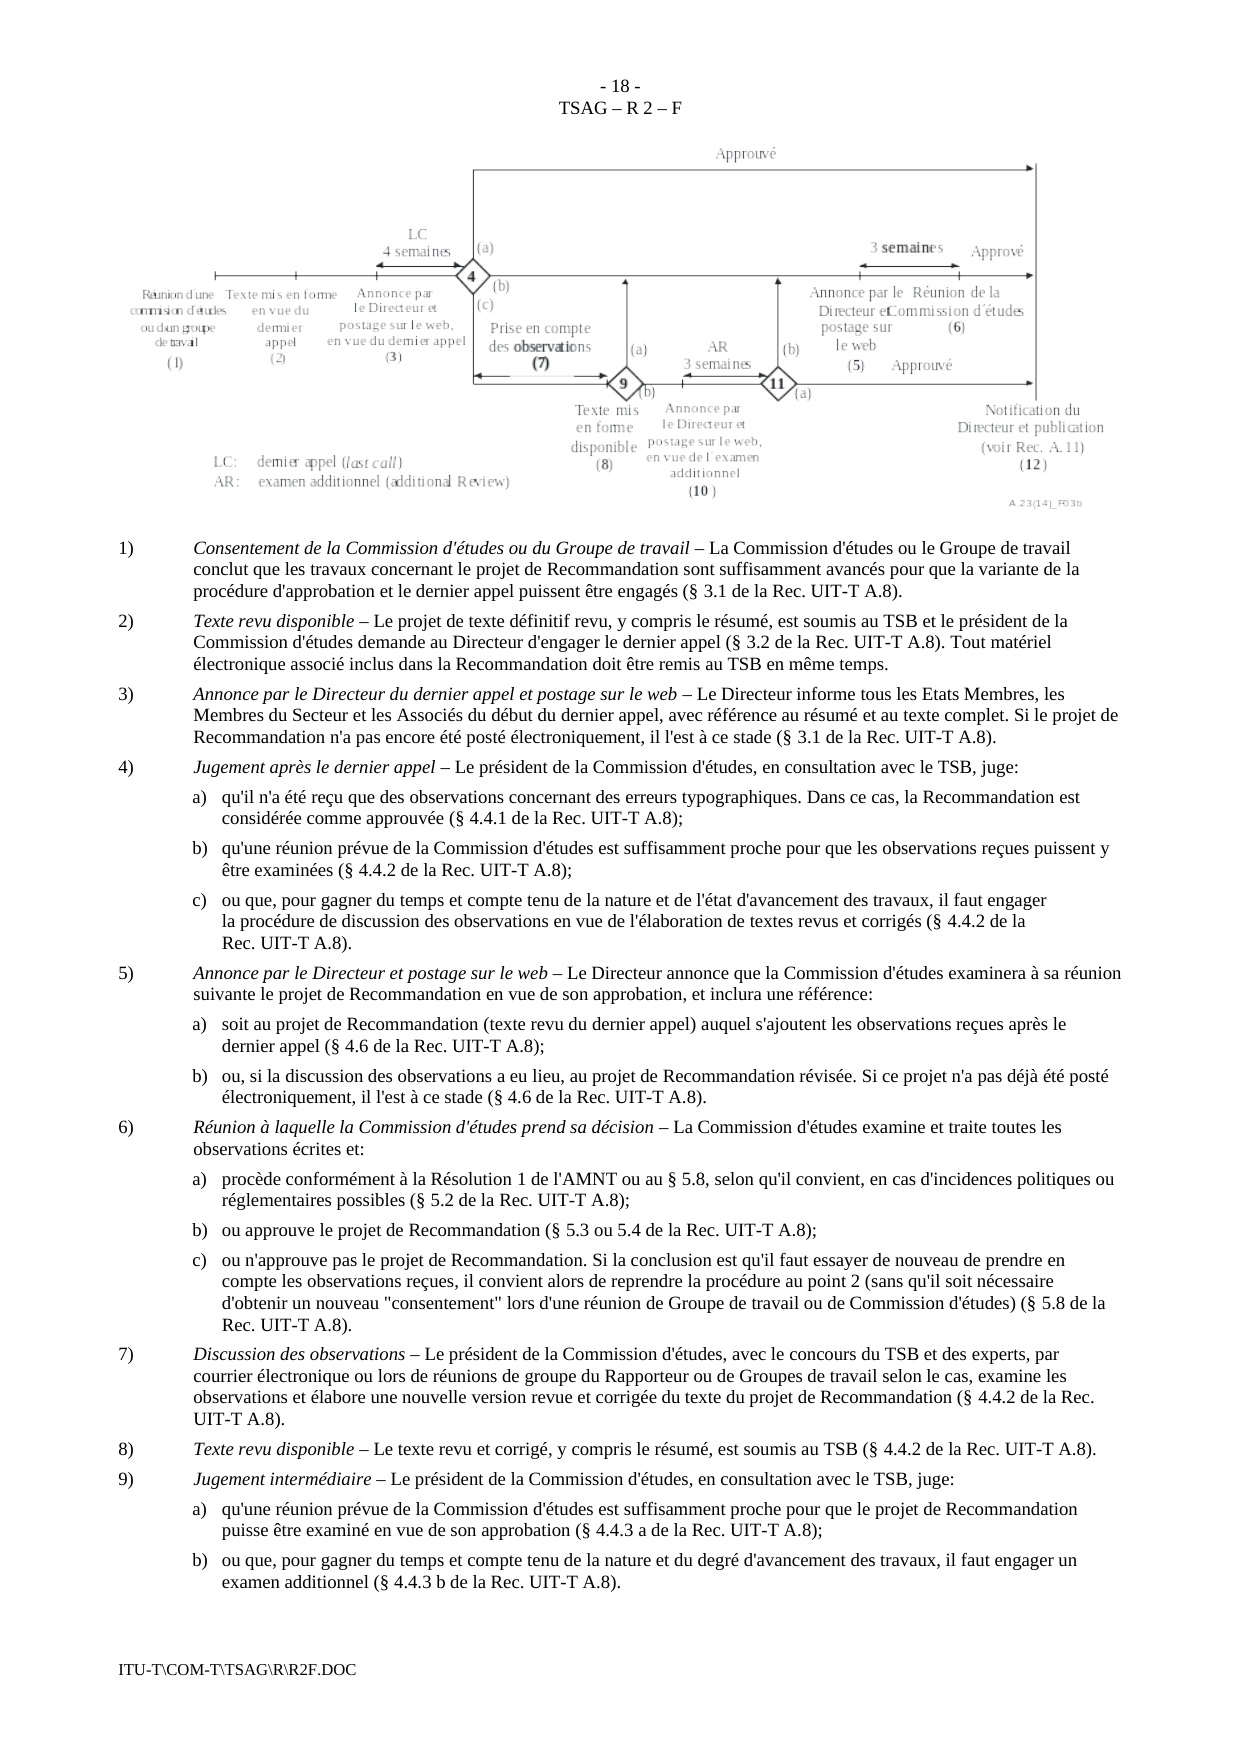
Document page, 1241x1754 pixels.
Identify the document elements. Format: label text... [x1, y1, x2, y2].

text 8) Texte revu disponible – Le texte revu et corrigé, y compris le résumé, est soumis au TSB (§ 4.4.2 de la Rec. UIT-T A.8). [118, 1438, 1122, 1459]
text b) ou, si la discussion des observations a eu lieu, au projet de Recommandation révisée. Si ce projet n'a pas déjà été posté électroniquement, il l'est à ce stade (§ 4.6 de la Rec. UIT-T A.8). [192, 1064, 1122, 1108]
text a) soit au projet de Recommandation (texte revu du dernier appel) auquel s'ajoutent les observations reçues après le dernier appel (§ 4.6 de la Rec. UIT-T A.8); [192, 1013, 1122, 1056]
text 6) Réunion à laquelle la Commission d'études prend sa décision – La Commission d'études examine et traite toutes les observations écrites et: [118, 1116, 1122, 1159]
text a) qu'une réunion prévue de la Commission d'études est suffisamment proche pour que le projet de Recommandation puisse être examiné en vue de son approbation (§ 4.4.3 a de la Rec. UIT-T A.8); [192, 1498, 1122, 1541]
text 4) Jugement après le dernier appel – Le président de la Commission d'études, en consultation avec le TSB, juge: [118, 756, 1122, 777]
text b) ou approuve le projet de Recommandation (§ 5.3 ou 5.4 de la Rec. UIT-T A.8); [192, 1219, 1122, 1240]
text c) ou que, pour gagner du temps et compte tenu de la nature et de l'état d'avancement des travaux, il faut engager la procédure de discussion des observations en vue de l'élaboration de textes revus et corrigés (§ 4.4.2 de la Rec. UIT-T A.8). [192, 888, 1122, 953]
text 1) Consentement de la Commission d'études ou du Groupe de travail – La Commission d'études ou le Groupe de travail conclut que les travaux concernant le projet de Recommandation sont suffisamment avancés pour que la variante de la procédure d'approbation et le dernier appel puissent être engagés (§ 3.1 de la Rec. UIT-T A.8). [118, 537, 1122, 601]
text 2) Texte revu disponible – Le projet de texte définitif revu, y compris le résumé, est soumis au TSB et le président de la Commission d'études demande au Directeur d'engager le dernier appel (§ 3.2 de la Rec. UIT-T A.8). Tout matériel électronique associé inclus dans la Recommandation doit être remis au TSB en même temps. [118, 610, 1122, 674]
text b) ou que, pour gagner du temps et compte tenu de la nature et du degré d'avancement des travaux, il faut engager un examen additionnel (§ 4.4.3 b de la Rec. UIT-T A.8). [192, 1549, 1122, 1592]
text 5) Annonce par le Directeur et postage sur le web – Le Directeur annonce que la Commission d'études examinera à sa réunion suivante le projet de Recommandation en vue de son approbation, et inclura une référence: [118, 962, 1122, 1005]
text 7) Discussion des observations – Le président de la Commission d'études, avec le concours du TSB et des experts, par courrier électronique ou lors de réunions de groupe du Rapporteur ou de Groupes de travail selon le cas, examine les observations et élabore une nouvelle version revue et corrigée du texte du projet de Recommandation (§ 4.4.2 de la Rec. UIT-T A.8). [118, 1343, 1122, 1429]
text a) qu'il n'a été reçu que des observations concernant des erreurs typographiques. Dans ce cas, la Recommandation est considérée comme approuvée (§ 4.4.1 de la Rec. UIT-T A.8); [192, 786, 1122, 829]
text b) qu'une réunion prévue de la Commission d'études est suffisamment proche pour que les observations reçues puissent y être examinées (§ 4.4.2 de la Rec. UIT-T A.8); [192, 837, 1122, 880]
text a) procède conformément à la Résolution 1 de l'AMNT ou au § 5.8, selon qu'il convient, en cas d'incidences politiques ou réglementaires possibles (§ 5.2 de la Rec. UIT-T A.8); [192, 1167, 1122, 1211]
text 3) Annonce par le Directeur du dernier appel et postage sur le web – Le Directeur informe tous les Etats Membres, les Membres du Secteur et les Associés du début du dernier appel, avec référence au résumé et au texte complet. Si le projet de Recommandation n'a pas encore été posté électroniquement, il l'est à ce stade (§ 3.1 de la Rec. UIT-T A.8). [118, 683, 1122, 747]
text 9) Jugement intermédiaire – Le président de la Commission d'études, en consultation avec le TSB, juge: [118, 1468, 1122, 1489]
text c) ou n'approuve pas le projet de Recommandation. Si la conclusion est qu'il faut essayer de nouveau de prendre en compte les observations reçues, il convient alors de reprendre la procédure au point 2 (sans qu'il soit nécessaire d'obtenir un nouveau "consentement" lors d'une réunion de Groupe de travail ou de Commission d'études) (§ 5.8 de la Rec. UIT-T A.8). [192, 1249, 1122, 1335]
